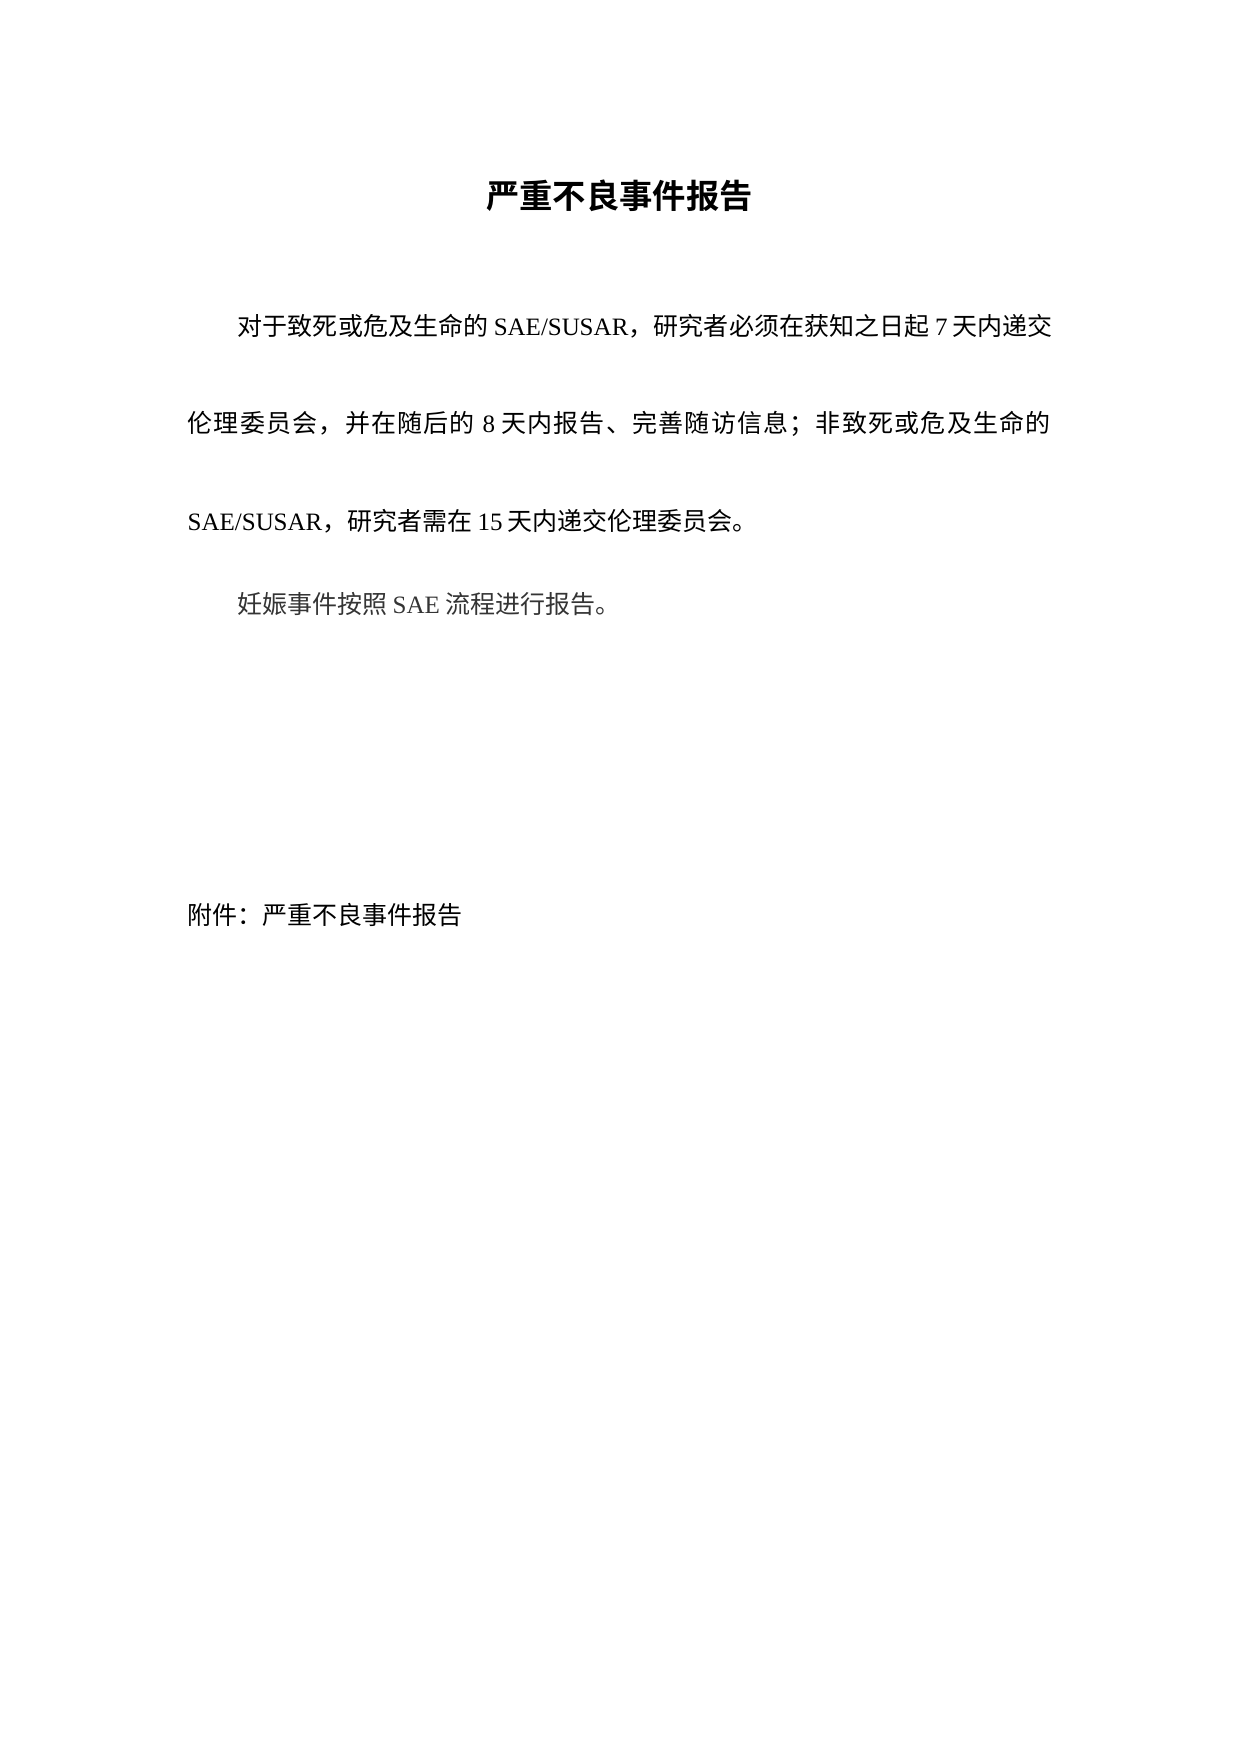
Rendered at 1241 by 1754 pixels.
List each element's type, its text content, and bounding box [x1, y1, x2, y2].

text 严重不良事件报告 [319, 162, 1053, 227]
text 附件：严重不良事件报告 [187, 881, 1053, 946]
text 妊娠事件按照SAE流程进行报告。 [187, 570, 1053, 635]
text 对于致死或危及生命的SAE/SUSAR，研究者必须在获知之日起7天内递交伦理委员会，并在随后的8天内报告、完善随访信息；非致死或危及生命的SAE/SUSAR，研究者需在15天内递交伦理委员会。 [187, 292, 1053, 552]
